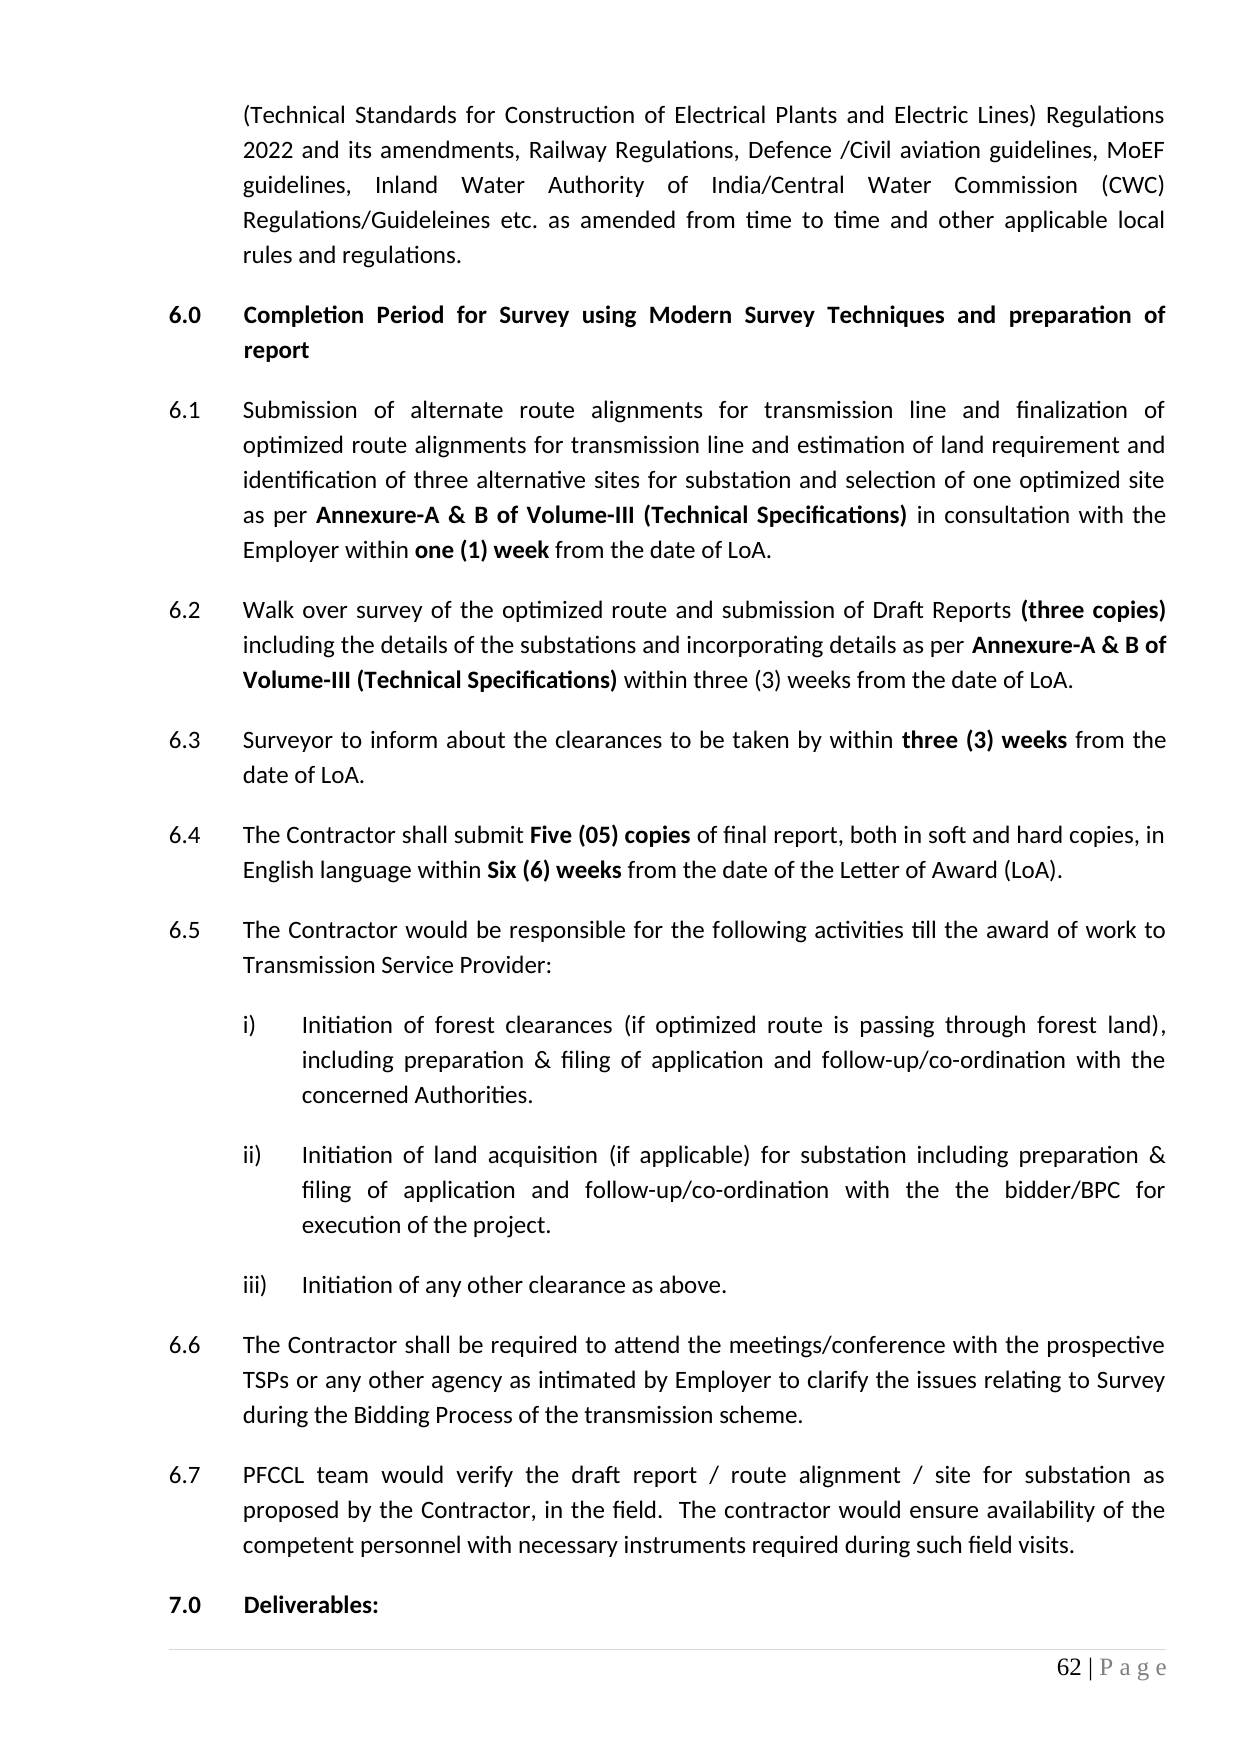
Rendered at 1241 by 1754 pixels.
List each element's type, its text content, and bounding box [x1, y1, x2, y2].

list Initiation of any other clearance as above. [243, 1269, 1166, 1299]
list Deliverables: [169, 1589, 1166, 1619]
list Submission of alternate route alignments for transmission line and finalization of optimized route alignments for transmission line and estimation of land requirement and identification of three alternative sites for substation and selection of one optimized site as per Annexure-A & B of Volume-III (Technical Specifications) in consultation with the Employer within one (1) week from the date of LoA. [169, 394, 1166, 564]
list The Contractor would be responsible for the following activities till the award of work to Transmission Service Provider: [169, 914, 1166, 979]
list Initiation of forest clearances (if optimized route is passing through forest land), including preparation & filing of application and follow-up/co-ordination with the concerned Authorities. [243, 1009, 1166, 1109]
list Completion Period for Survey using Modern Survey Techniques and preparation of report [169, 299, 1166, 364]
list The Contractor shall be required to attend the meetings/conference with the prospective TSPs or any other agency as intimated by Employer to clarify the issues relating to Survey during the Bidding Process of the transmission scheme. [169, 1329, 1166, 1429]
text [243, 99, 1166, 269]
list PFCCL team would verify the draft report / route alignment / site for substation as proposed by the Contractor, in the field. The contractor would ensure availability of the competent personnel with necessary instruments required during such field visits. [169, 1459, 1166, 1559]
list Walk over survey of the optimized route and submission of Draft Reports (three copies) including the details of the substations and incorporating details as per Annexure-A & B of Volume-III (Technical Specifications) within three (3) weeks from the date of LoA. [169, 594, 1166, 694]
list Initiation of land acquisition (if applicable) for substation including preparation & filing of application and follow-up/co-ordination with the the bidder/BPC for execution of the project. [243, 1139, 1166, 1239]
list The Contractor shall submit Five (05) copies of final report, both in soft and hard copies, in English language within Six (6) weeks from the date of the Letter of Award (LoA). [169, 819, 1166, 884]
list Surveyor to inform about the clearances to be taken by within three (3) weeks from the date of LoA. [169, 724, 1166, 789]
